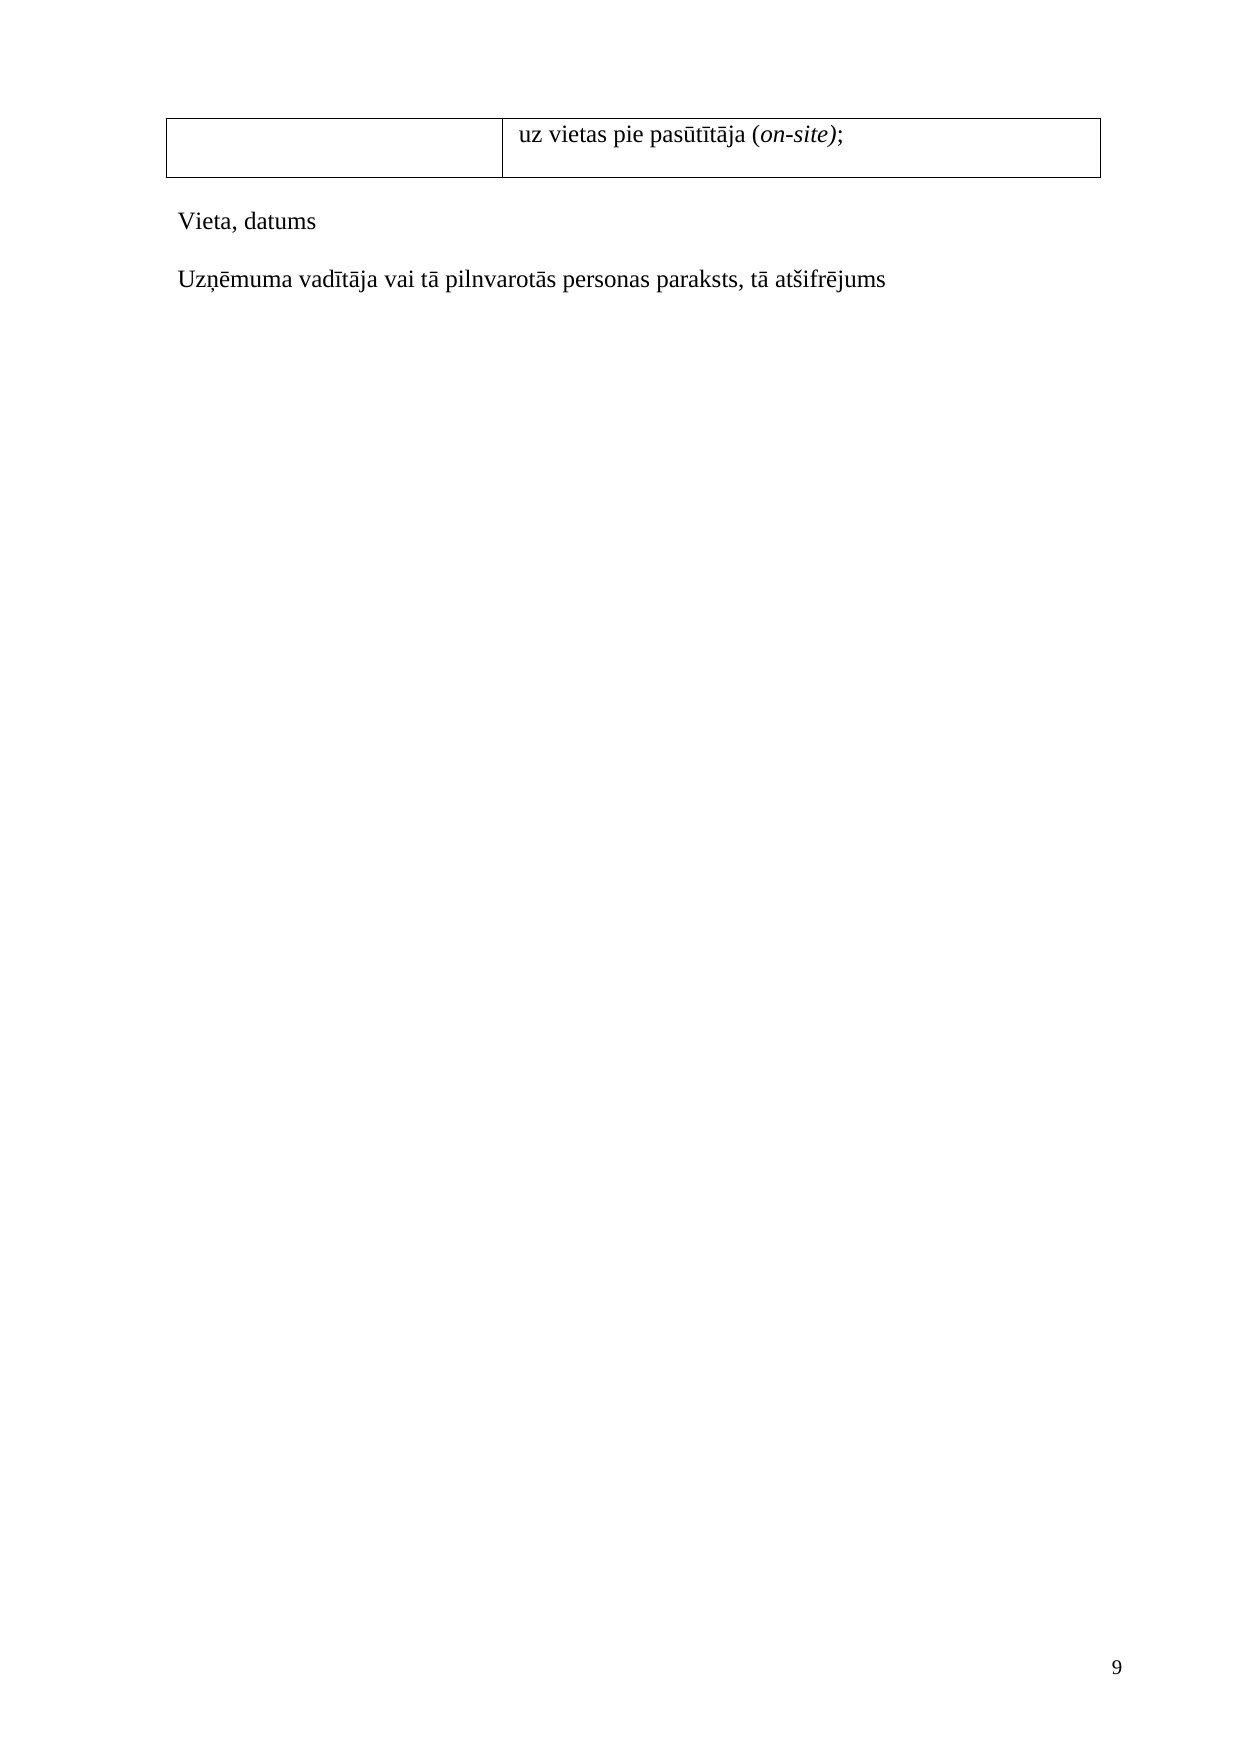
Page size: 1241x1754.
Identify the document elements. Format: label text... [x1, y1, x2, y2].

text Vieta, datums [177, 206, 1122, 235]
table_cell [167, 119, 502, 177]
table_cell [503, 119, 1100, 177]
text Uzņēmuma vadītāja vai tā pilnvarotās personas paraksts, tā atšifrējums [177, 264, 1122, 293]
